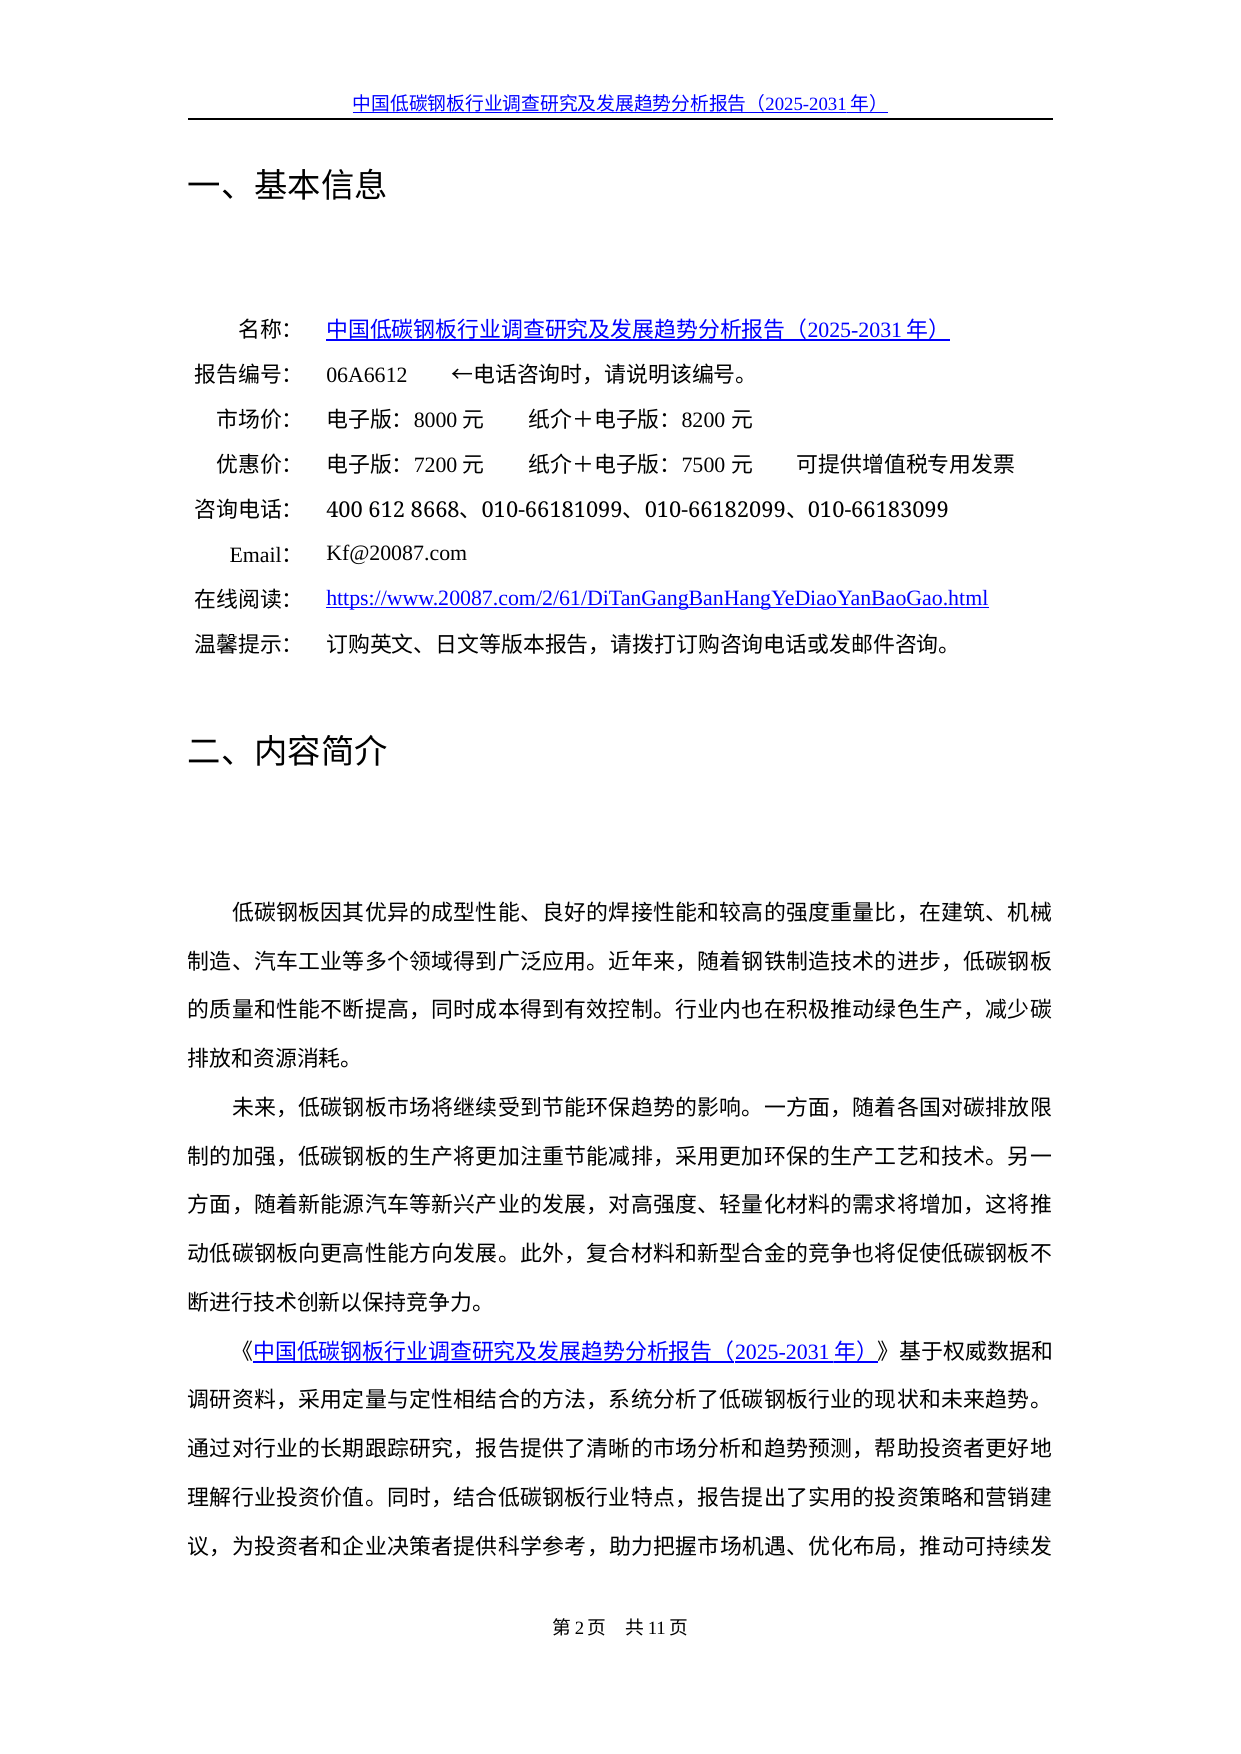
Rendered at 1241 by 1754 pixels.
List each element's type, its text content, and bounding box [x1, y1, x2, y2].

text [187, 894, 1053, 1561]
table_cell [315, 582, 1073, 627]
title 一、基本信息 [187, 150, 1053, 215]
table_cell 咨询电话： [167, 492, 315, 537]
table_cell 400 612 8668、010-66181099、010-66182099、010-66183099 [315, 492, 1073, 537]
table_header 名称： [167, 312, 315, 357]
table_cell 市场价： [167, 402, 315, 447]
title 二、内容简介 [187, 717, 1053, 782]
table_cell 电子版：7200 元 纸介＋电子版：7500 元 可提供增值税专用发票 [315, 447, 1073, 492]
table_cell Kf@20087.com [315, 537, 1073, 582]
table_cell 06A6612 ←电话咨询时，请说明该编号。 [315, 357, 1073, 402]
table_cell 报告编号： [167, 357, 315, 402]
table_cell 电子版：8000 元 纸介＋电子版：8200 元 [315, 402, 1073, 447]
table_cell 优惠价： [167, 447, 315, 492]
table_cell 在线阅读： [167, 582, 315, 627]
table_cell 订购英文、日文等版本报告，请拨打订购咨询电话或发邮件咨询。 [315, 627, 1073, 672]
table_cell Email： [167, 537, 315, 582]
table_cell 温馨提示： [167, 627, 315, 672]
table_header 中国低碳钢板行业调查研究及发展趋势分析报告（2025-2031年） [315, 312, 1073, 357]
